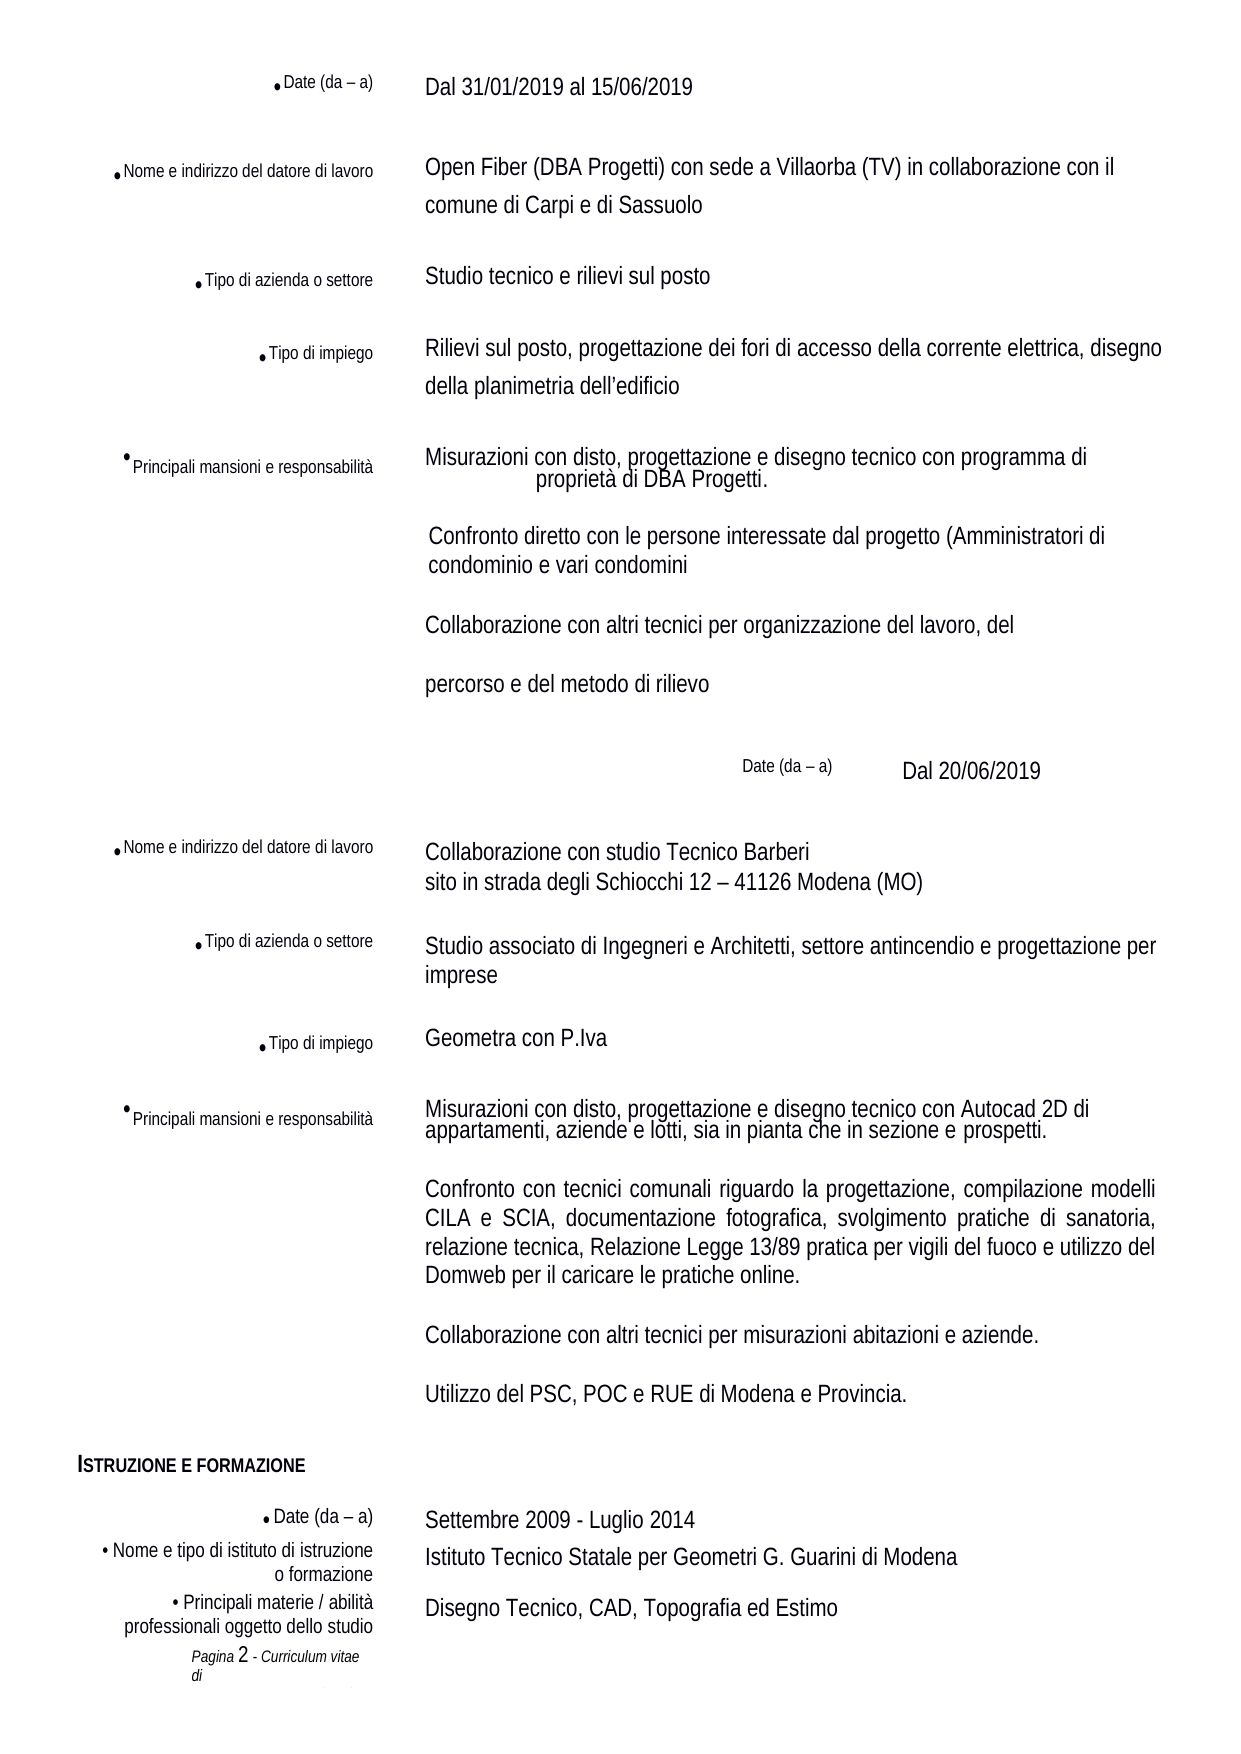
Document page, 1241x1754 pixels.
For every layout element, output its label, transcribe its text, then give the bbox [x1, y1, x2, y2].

list Nome e indirizzo del datore di lavoro Collaborazione con studio Tecnico Barberi [114, 835, 1176, 865]
text Istituto Tecnico Statale per Geometri G. Guarini di Modena Disegno Tecnico, CAD, Topografia ed Estimo [425, 1542, 1032, 1622]
text Collaborazione con altri tecnici per misurazioni abitazioni e aziende. Utilizzo del PSC, POC e RUE di Modena e Provincia. [425, 1320, 1066, 1408]
list Principali mansioni e responsabilità Misurazioni con disto, progettazione e disegno tecnico con Autocad 2D di appartamenti, aziende e lotti, sia in pianta che in sezione e prospetti. [123, 1096, 1159, 1144]
list Tipo di impiego Rilievi sul posto, progettazione dei fori di accesso della corrente elettrica, disegno della planimetria dell’edificio [259, 333, 1176, 409]
list proprietà di DBA Progetti. [536, 471, 1159, 492]
list Principali mansioni e responsabilità Misurazioni con disto, progettazione e disegno tecnico con programma di [123, 444, 1159, 471]
text o formazione [274, 1561, 377, 1585]
list Date (da – a) Dal 20/06/2019 [640, 754, 1176, 784]
list Tipo di impiego Geometra con P.Iva [259, 1023, 1176, 1061]
text Confronto diretto con le persone interessate dal progetto (Amministratori di condominio e vari condomini [77, 521, 1176, 578]
list Principali materie / abilità professionali oggetto dello studio [124, 1590, 373, 1638]
list Tipo di azienda o settore Studio associato di Ingegneri e Architetti, settore antincendio e progettazione per imprese [195, 930, 1176, 988]
text sito in strada degli Schiocchi 12 – 41126 Modena (MO) [425, 867, 998, 896]
list Date (da – a) Settembre 2009 - Luglio 2014 [263, 1504, 1176, 1533]
text ISTRUZIONE E FORMAZIONE [77, 1449, 1176, 1478]
text Collaborazione con altri tecnici per organizzazione del lavoro, del percorso e del metodo di rilievo [425, 609, 1066, 698]
list Date (da – a) Dal 31/01/2019 al 15/06/2019 [273, 71, 1176, 101]
list Tipo di azienda o settore Studio tecnico e rilievi sul posto [195, 261, 1176, 299]
list Nome e indirizzo del datore di lavoro Open Fiber (DBA Progetti) con sede a Villaorba (TV) in collaborazione con il comune di Carpi e di Sassuolo [114, 152, 1176, 228]
text Confronto con tecnici comunali riguardo la progettazione, compilazione modelli CILA e SCIA, documentazione fotografica, svolgimento pratiche di sanatoria, relazione tecnica, Relazione Legge 13/89 pratica per vigili del fuoco e utilizzo del Domweb per il caricare le pratiche online. [425, 1174, 1158, 1289]
list Nome e tipo di istituto di istruzione [102, 1537, 377, 1561]
